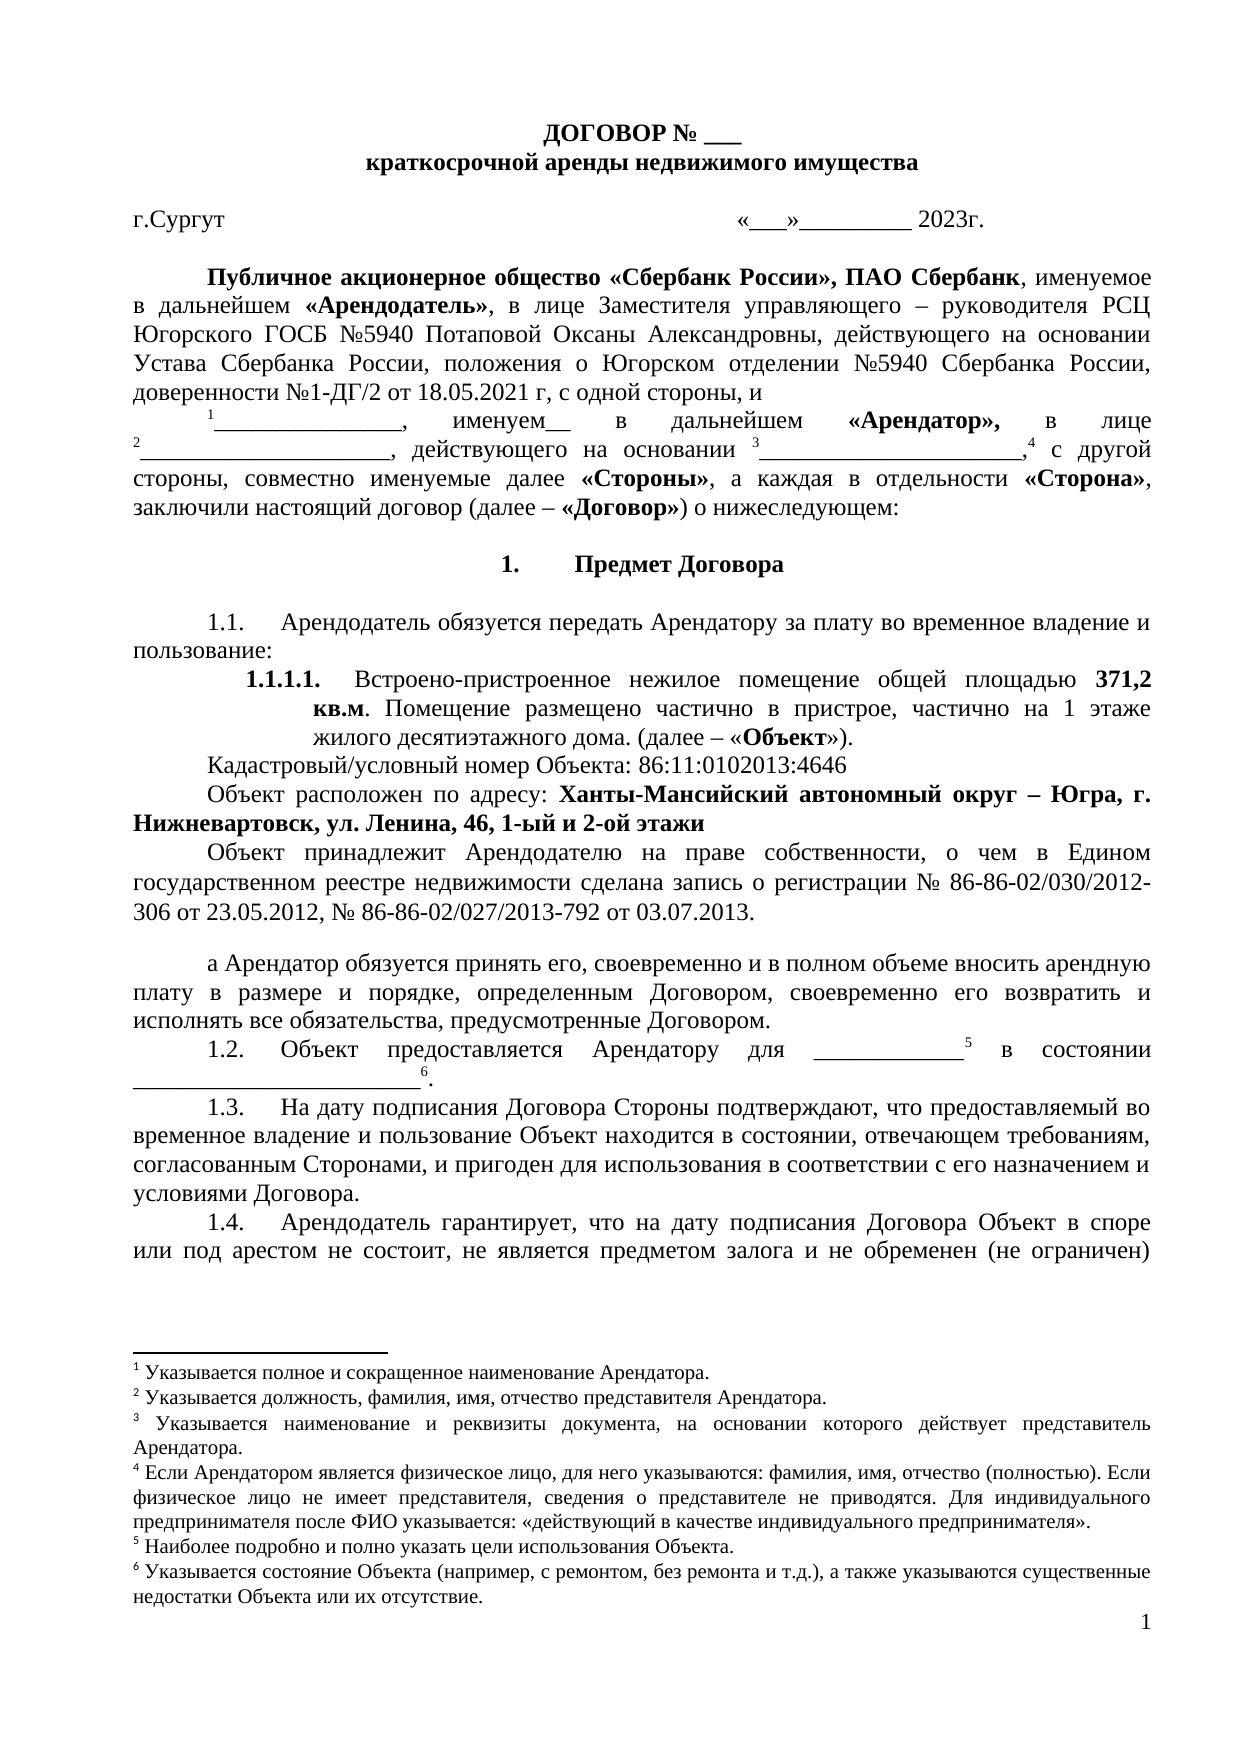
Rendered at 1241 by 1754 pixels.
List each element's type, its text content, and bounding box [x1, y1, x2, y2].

list Объект предоставляется Арендатору для ____________ в состоянии _______________________. [133, 1034, 1152, 1092]
text Кадастровый/условный номер Объекта: 86:11:0102013:4646 [133, 751, 1152, 779]
text г.Сургут «___»_________ 2023г. [133, 204, 1152, 233]
list На дату подписания Договора Стороны подтверждают, что предоставляемый во временное владение и пользование Объект находится в состоянии, отвечающем требованиям, согласованным Сторонами, и пригоден для использования в соответствии с его назначением и условиями Договора. [133, 1092, 1152, 1207]
list а Арендатор обязуется принять его, своевременно и в полном объеме вносить арендную плату в размере и порядке, определенным Договором, своевременно его возвратить и исполнять все обязательства, предусмотренные Договором. [133, 948, 1152, 1034]
text _______________, именуем__ в дальнейшем «Арендатор», в лице ____________________, действующего на основании _____________________, с другой стороны, совместно именуемые далее «Стороны», а каждая в отдельности «Сторона», заключили настоящий договор (далее – «Договор») о нижеследующем: [133, 406, 1152, 521]
list Арендодатель обязуется передать Арендатору за плату во временное владение и пользование: [133, 607, 1152, 664]
text Объект принадлежит Арендодателю на праве собственности, о чем в Едином государственном реестре недвижимости сделана запись о регистрации № 86-86-02/030/2012-306 от 23.05.2012, № 86-86-02/027/2013-792 от 03.07.2013. [133, 837, 1152, 926]
list Предмет Договора [133, 549, 1152, 578]
text Объект расположен по адресу: Ханты-Мансийский автономный округ – Югра, г. Нижневартовск, ул. Ленина, 46, 1-ый и 2-ой этажи [133, 779, 1152, 837]
text Публичное акционерное общество «Сбербанк России», ПАО Сбербанк, именуемое в дальнейшем «Арендодатель», в лице Заместителя управляющего – руководителя РСЦ Югорского ГОСБ №5940 Потаповой Оксаны Александровны, действующего на основании Устава Сбербанка России, положения о Югорском отделении №5940 Сбербанка России, доверенности №1-ДГ/2 от 18.05.2021 г, с одной стороны, и [133, 262, 1152, 406]
text ДОГОВОР № ___ [133, 118, 1152, 147]
list Встроено-пристроенное нежилое помещение общей площадью 371,2 кв.м. Помещение размещено частично в пристрое, частично на 1 этаже жилого десятиэтажного дома. (далее – «Объект»). [245, 664, 1152, 751]
text краткосрочной аренды недвижимого имущества [133, 147, 1152, 176]
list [133, 1207, 1152, 1264]
